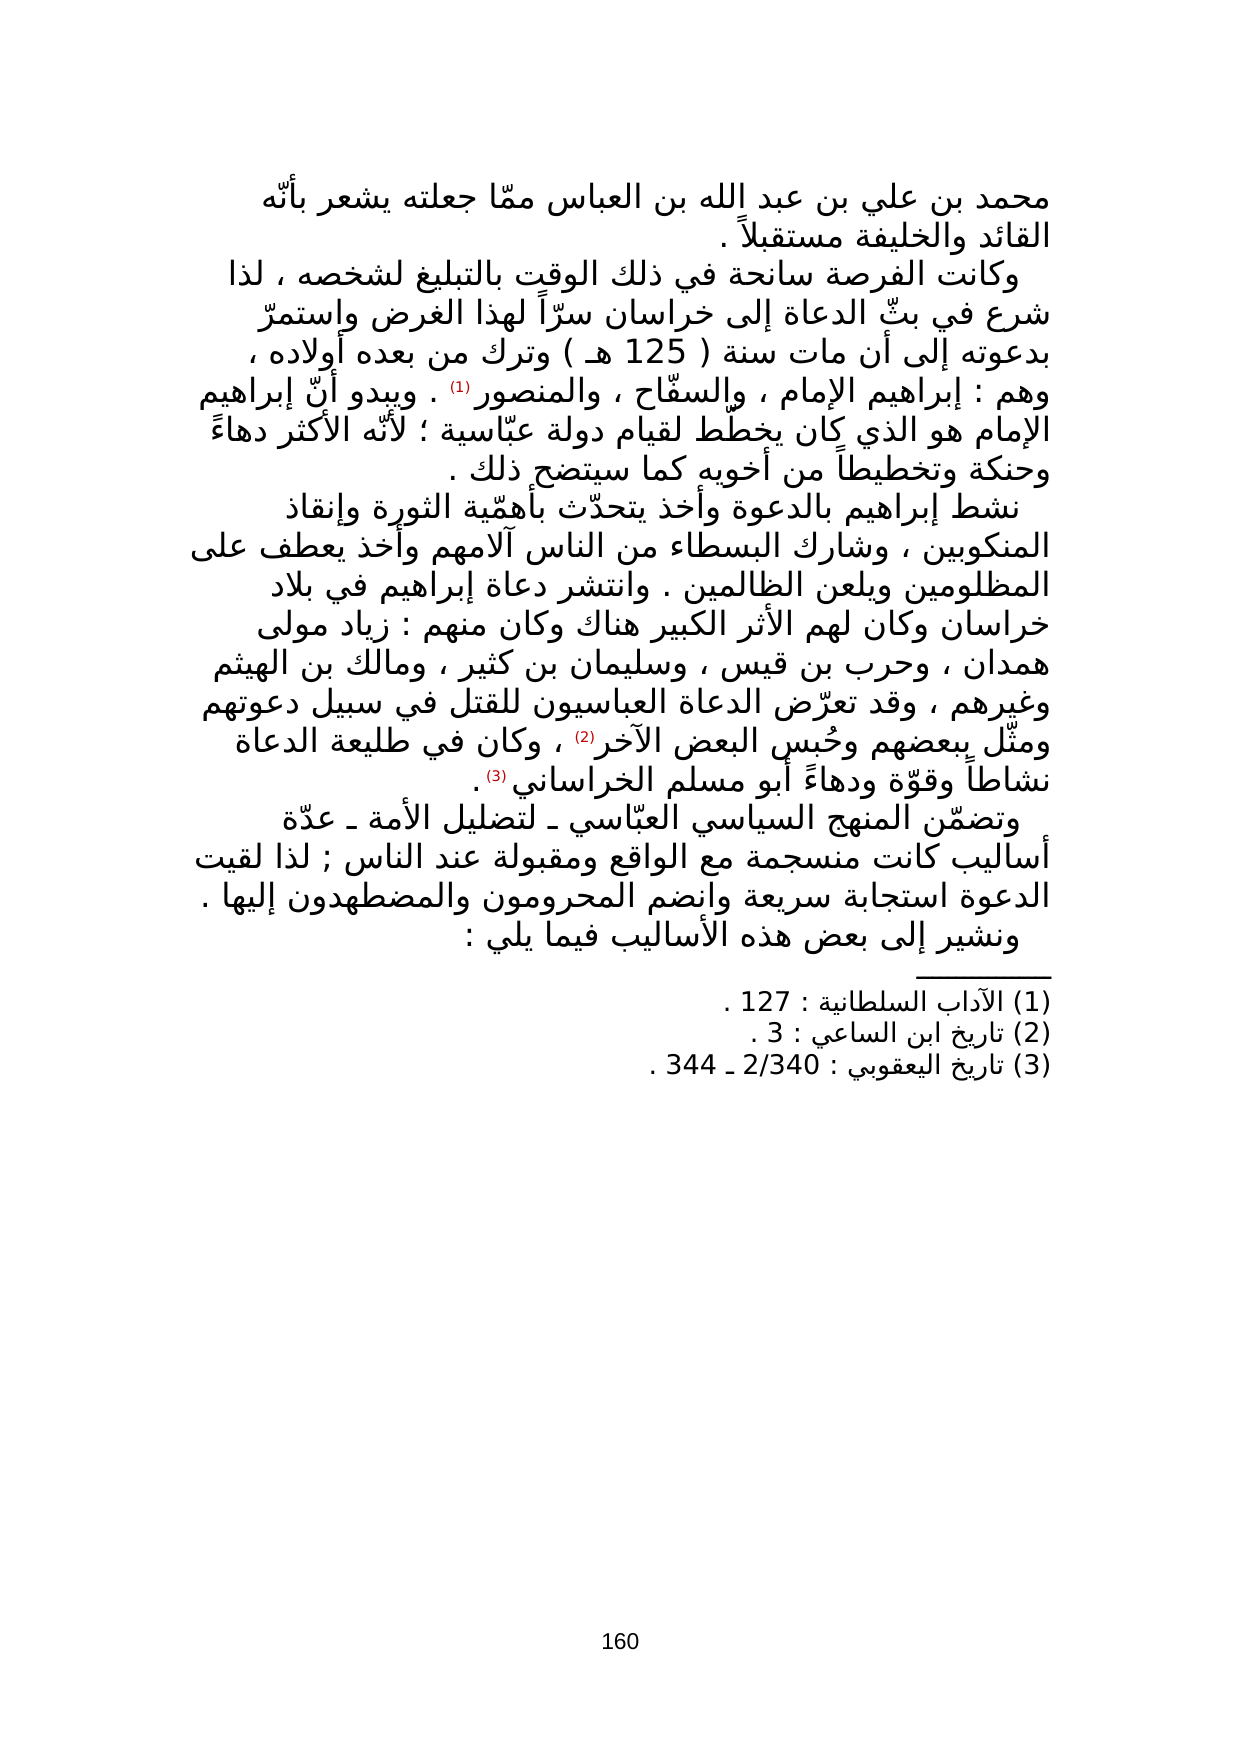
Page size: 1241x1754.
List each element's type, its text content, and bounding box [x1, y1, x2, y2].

text (1) الآداب السلطانية : 127 . [189, 986, 1051, 1017]
text محمد بن علي بن عبد الله بن العباس ممّا جعلته يشعر بأنّه القائد والخليفة مستقبلاً . [189, 177, 1051, 255]
text (2) تاريخ ابن الساعي : 3 . [189, 1017, 1051, 1049]
text ونشير إلى بعض هذه الأساليب فيما يلي : [189, 915, 1051, 954]
text نشط إبراهيم بالدعوة وأخذ يتحدّث بأهمّية الثورة وإنقاذ المنكوبين ، وشارك البسطاء من الناس آلامهم وأخذ يعطف على المظلومين ويلعن الظالمين . وانتشر دعاة إبراهيم في بلاد خراسان وكان لهم الأثر الكبير هناك وكان منهم : زياد مولى همدان ، وحرب بن قيس ، وسليمان بن كثير ، ومالك بن الهيثم وغيرهم ، وقد تعرّض الدعاة العباسيون للقتل في سبيل دعوتهم ومثّل ببعضهم وحُبس البعض الآخر(2) ، وكان في طليعة الدعاة نشاطاً وقوّة ودهاءً أبو مسلم الخراساني (3) . [189, 488, 1051, 799]
text (3) تاريخ اليعقوبي : 2/340 ـ 344 . [189, 1049, 1051, 1081]
text وتضمّن المنهج السياسي العبّاسي ـ لتضليل الأمة ـ عدّة أساليب كانت منسجمة مع الواقع ومقبولة عند الناس ; لذا لقيت الدعوة استجابة سريعة وانضم المحرومون والمضطهدون إليها . [189, 799, 1051, 915]
text وكانت الفرصة سانحة في ذلك الوقت بالتبليغ لشخصه ، لذا شرع في بثّ الدعاة إلى خراسان سرّاً لهذا الغرض واستمرّ بدعوته إلى أن مات سنة ( 125 هـ ) وترك من بعده أولاده ، وهم : إبراهيم الإمام ، والسفّاح ، والمنصور (1) . ويبدو أنّ إبراهيم الإمام هو الذي كان يخطّط لقيام دولة عبّاسية ؛ لأنّه الأكثر دهاءً وحنكة وتخطيطاً من أخويه كما سيتضح ذلك . [189, 255, 1051, 488]
text ـــــــــــــــــ [189, 954, 1051, 986]
